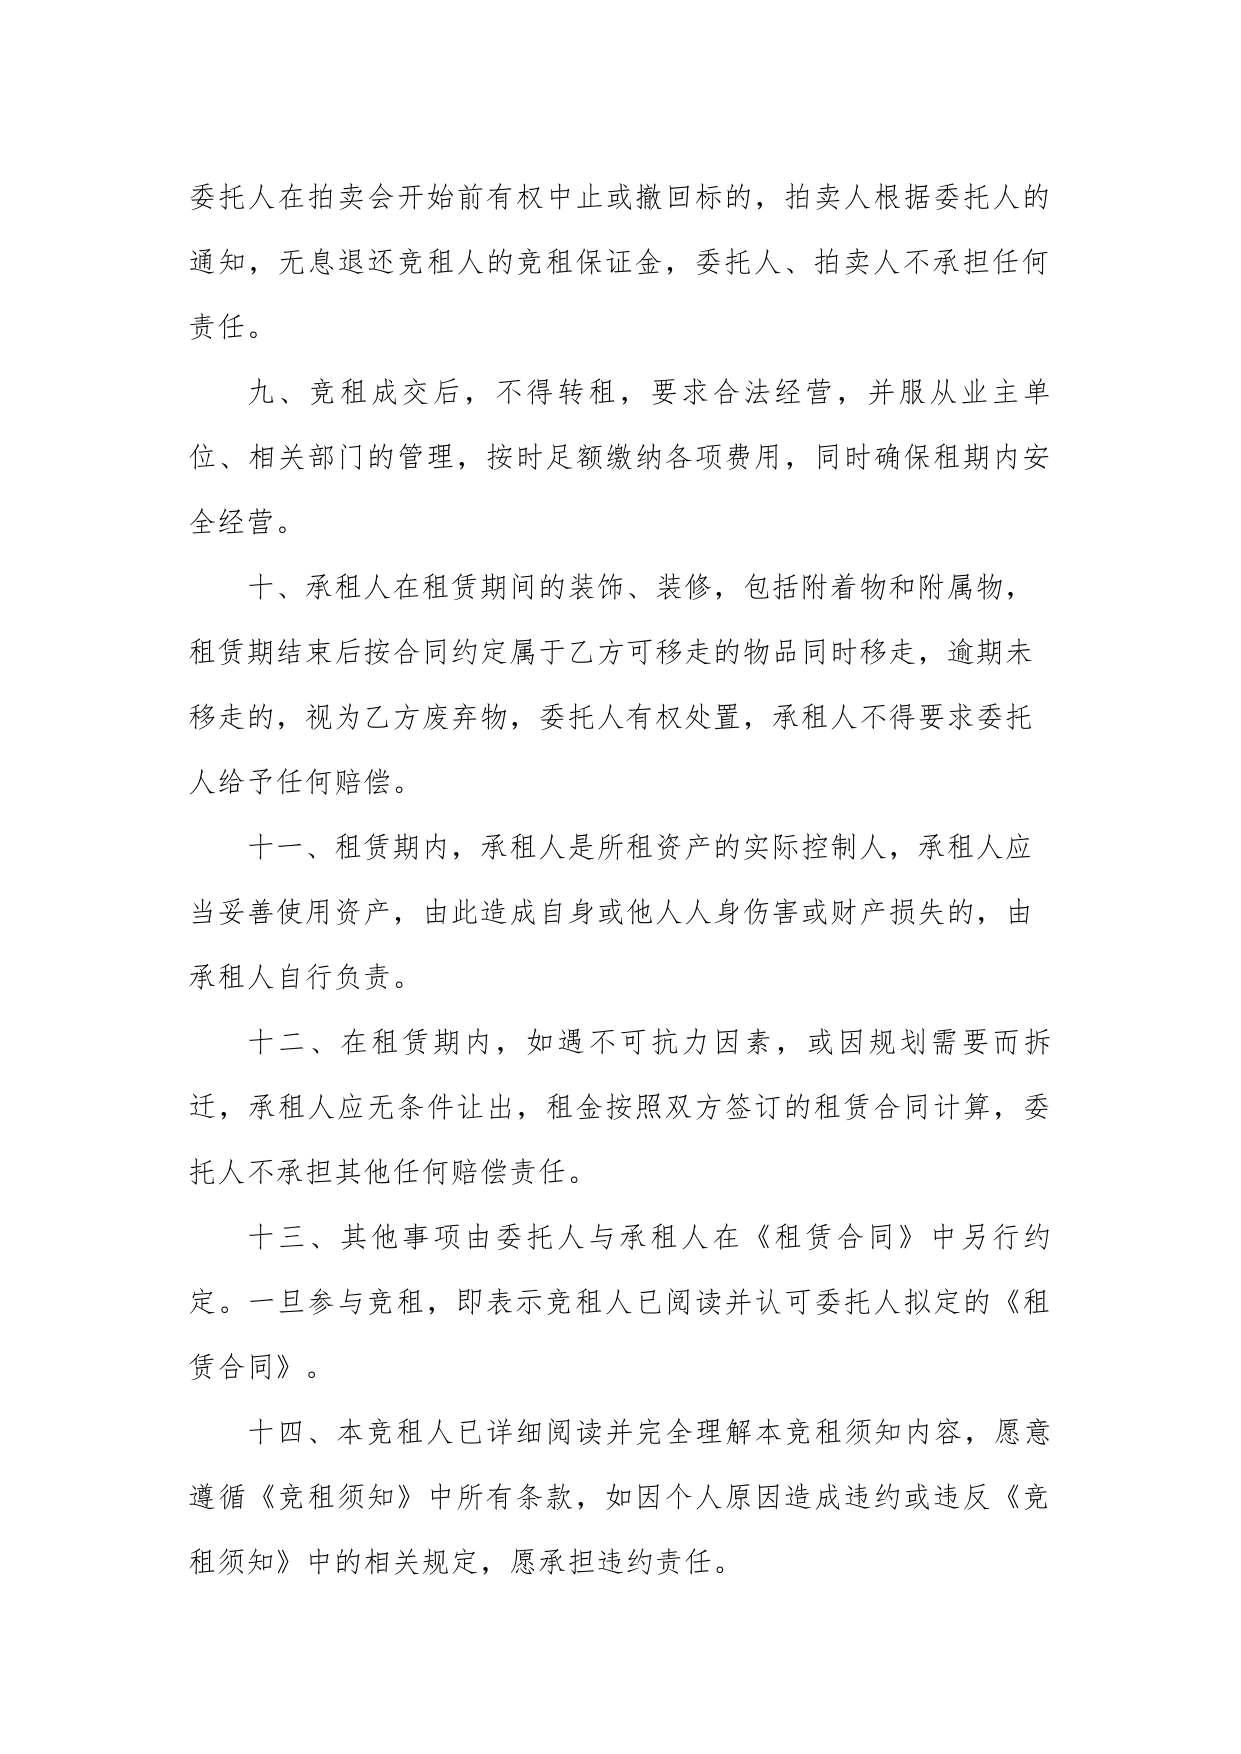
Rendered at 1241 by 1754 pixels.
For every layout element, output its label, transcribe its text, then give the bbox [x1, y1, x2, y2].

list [187, 162, 1053, 357]
text 十三、其他事项由委托人与承租人在《租赁合同》中另行约定。一旦参与竞租，即表示竞租人已阅读并认可委托人拟定的《租赁合同》。 [187, 1202, 1053, 1397]
text 十四、本竞租人已详细阅读并完全理解本竞租须知内容，愿意遵循《竞租须知》中所有条款，如因个人原因造成违约或违反《竞租须知》中的相关规定，愿承担违约责任。 [187, 1397, 1053, 1592]
text 十一、租赁期内，承租人是所租资产的实际控制人，承租人应当妥善使用资产，由此造成自身或他人人身伤害或财产损失的，由承租人自行负责。 [187, 812, 1053, 1007]
text 十二、在租赁期内，如遇不可抗力因素，或因规划需要而拆迁，承租人应无条件让出，租金按照双方签订的租赁合同计算，委托人不承担其他任何赔偿责任。 [187, 1007, 1053, 1202]
text 十、承租人在租赁期间的装饰、装修，包括附着物和附属物，租赁期结束后按合同约定属于乙方可移走的物品同时移走，逾期未移走的，视为乙方废弃物，委托人有权处置，承租人不得要求委托人给予任何赔偿。 [187, 552, 1053, 812]
list 九、竞租成交后，不得转租，要求合法经营，并服从业主单位、相关部门的管理，按时足额缴纳各项费用，同时确保租期内安全经营。 [187, 357, 1053, 552]
